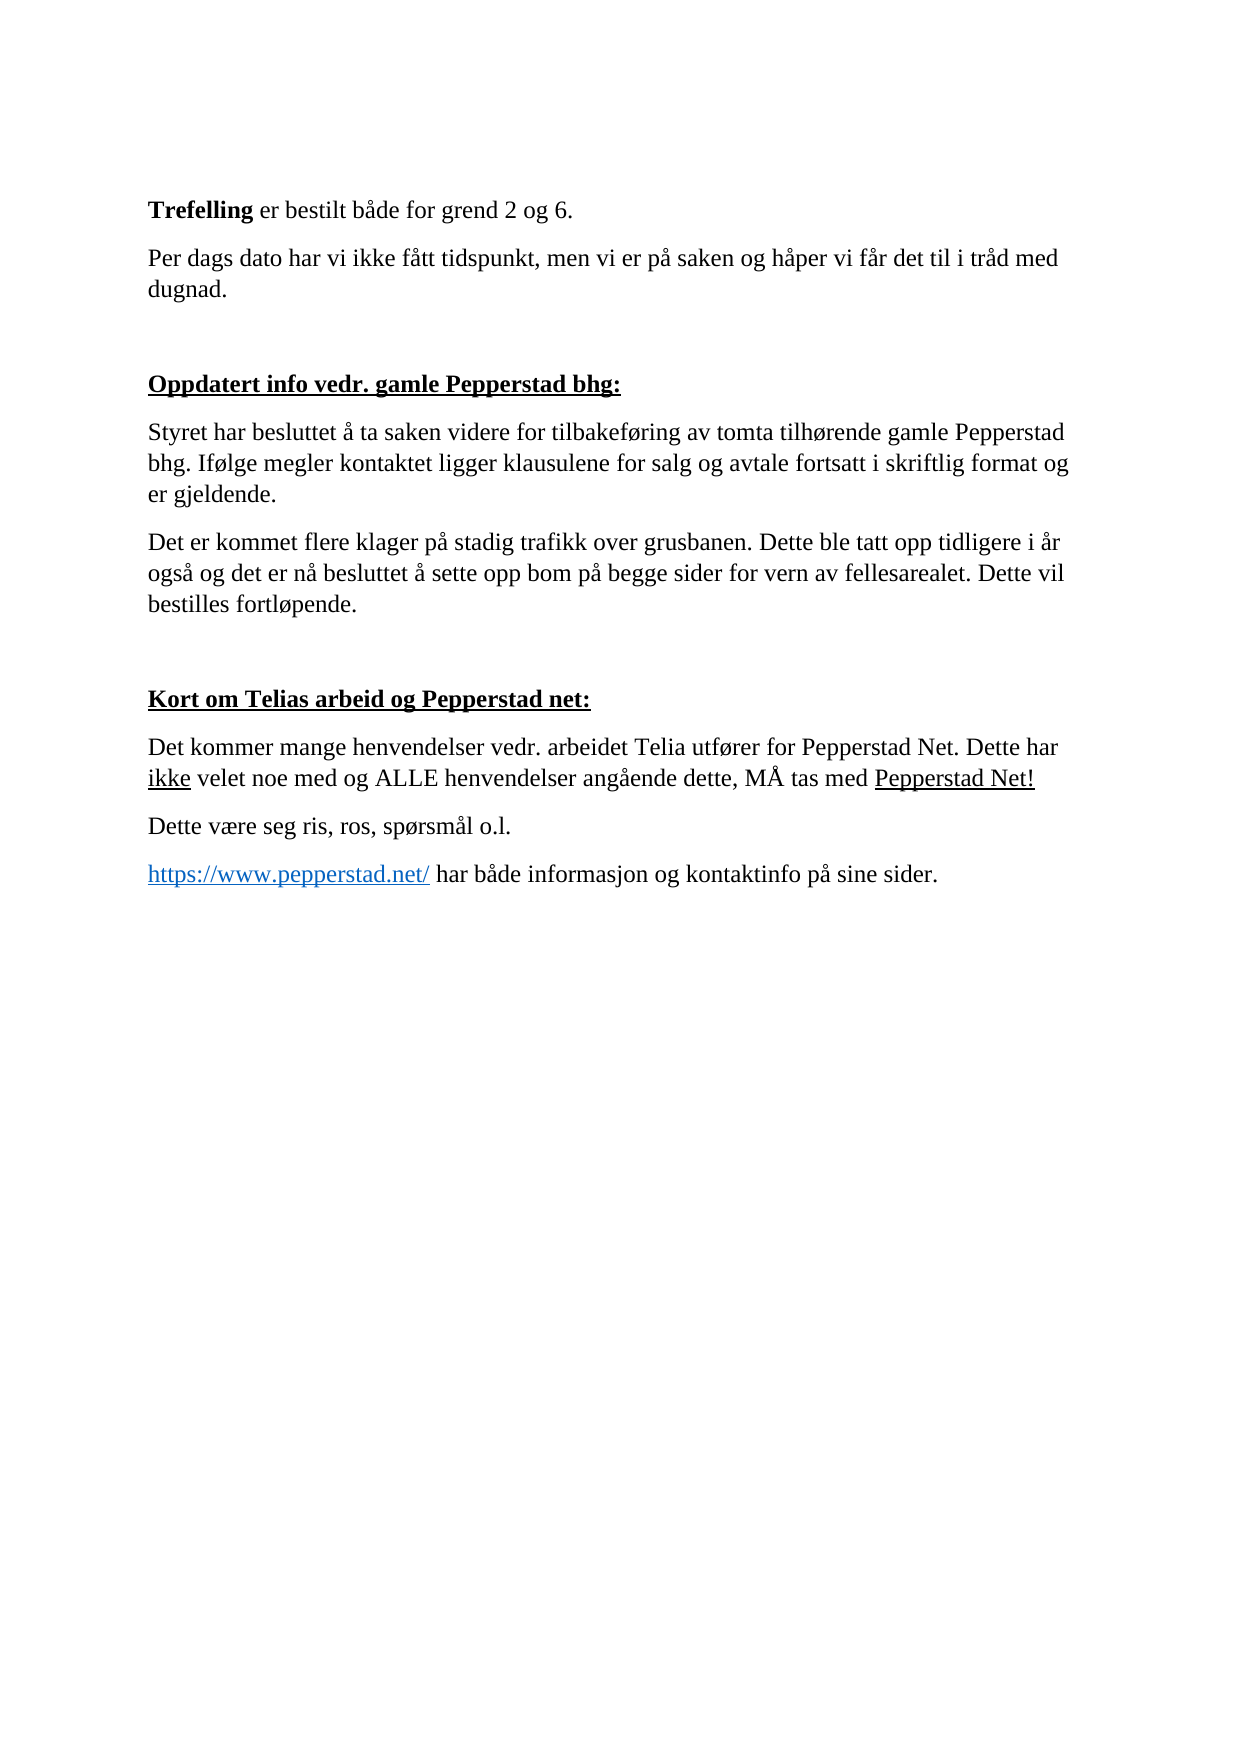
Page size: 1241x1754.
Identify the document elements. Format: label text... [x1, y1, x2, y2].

text Kort om Telias arbeid og Pepperstad net: [148, 684, 1093, 713]
text https://www.pepperstad.net/ har både informasjon og kontaktinfo på sine sider. [148, 859, 1093, 887]
text Trefelling er bestilt både for grend 2 og 6. [148, 195, 1093, 224]
text Det kommer mange henvendelser vedr. arbeidet Telia utfører for Pepperstad Net. Dette har ikke velet noe med og ALLE henvendelser angående dette, MÅ tas med Pepperstad Net! [148, 732, 1093, 792]
text Per dags dato har vi ikke fått tidspunkt, men vi er på saken og håper vi får det til i tråd med dugnad. [148, 243, 1093, 303]
text Styret har besluttet å ta saken videre for tilbakeføring av tomta tilhørende gamle Pepperstad bhg. Ifølge megler kontaktet ligger klausulene for salg og avtale fortsatt i skriftlig format og er gjeldende. [148, 417, 1093, 508]
text Oppdatert info vedr. gamle Pepperstad bhg: [148, 369, 1093, 398]
text Dette være seg ris, ros, spørsmål o.l. [148, 811, 1093, 840]
text Det er kommet flere klager på stadig trafikk over grusbanen. Dette ble tatt opp tidligere i år også og det er nå besluttet å sette opp bom på begge sider for vern av fellesarealet. Dette vil bestilles fortløpende. [148, 527, 1093, 618]
